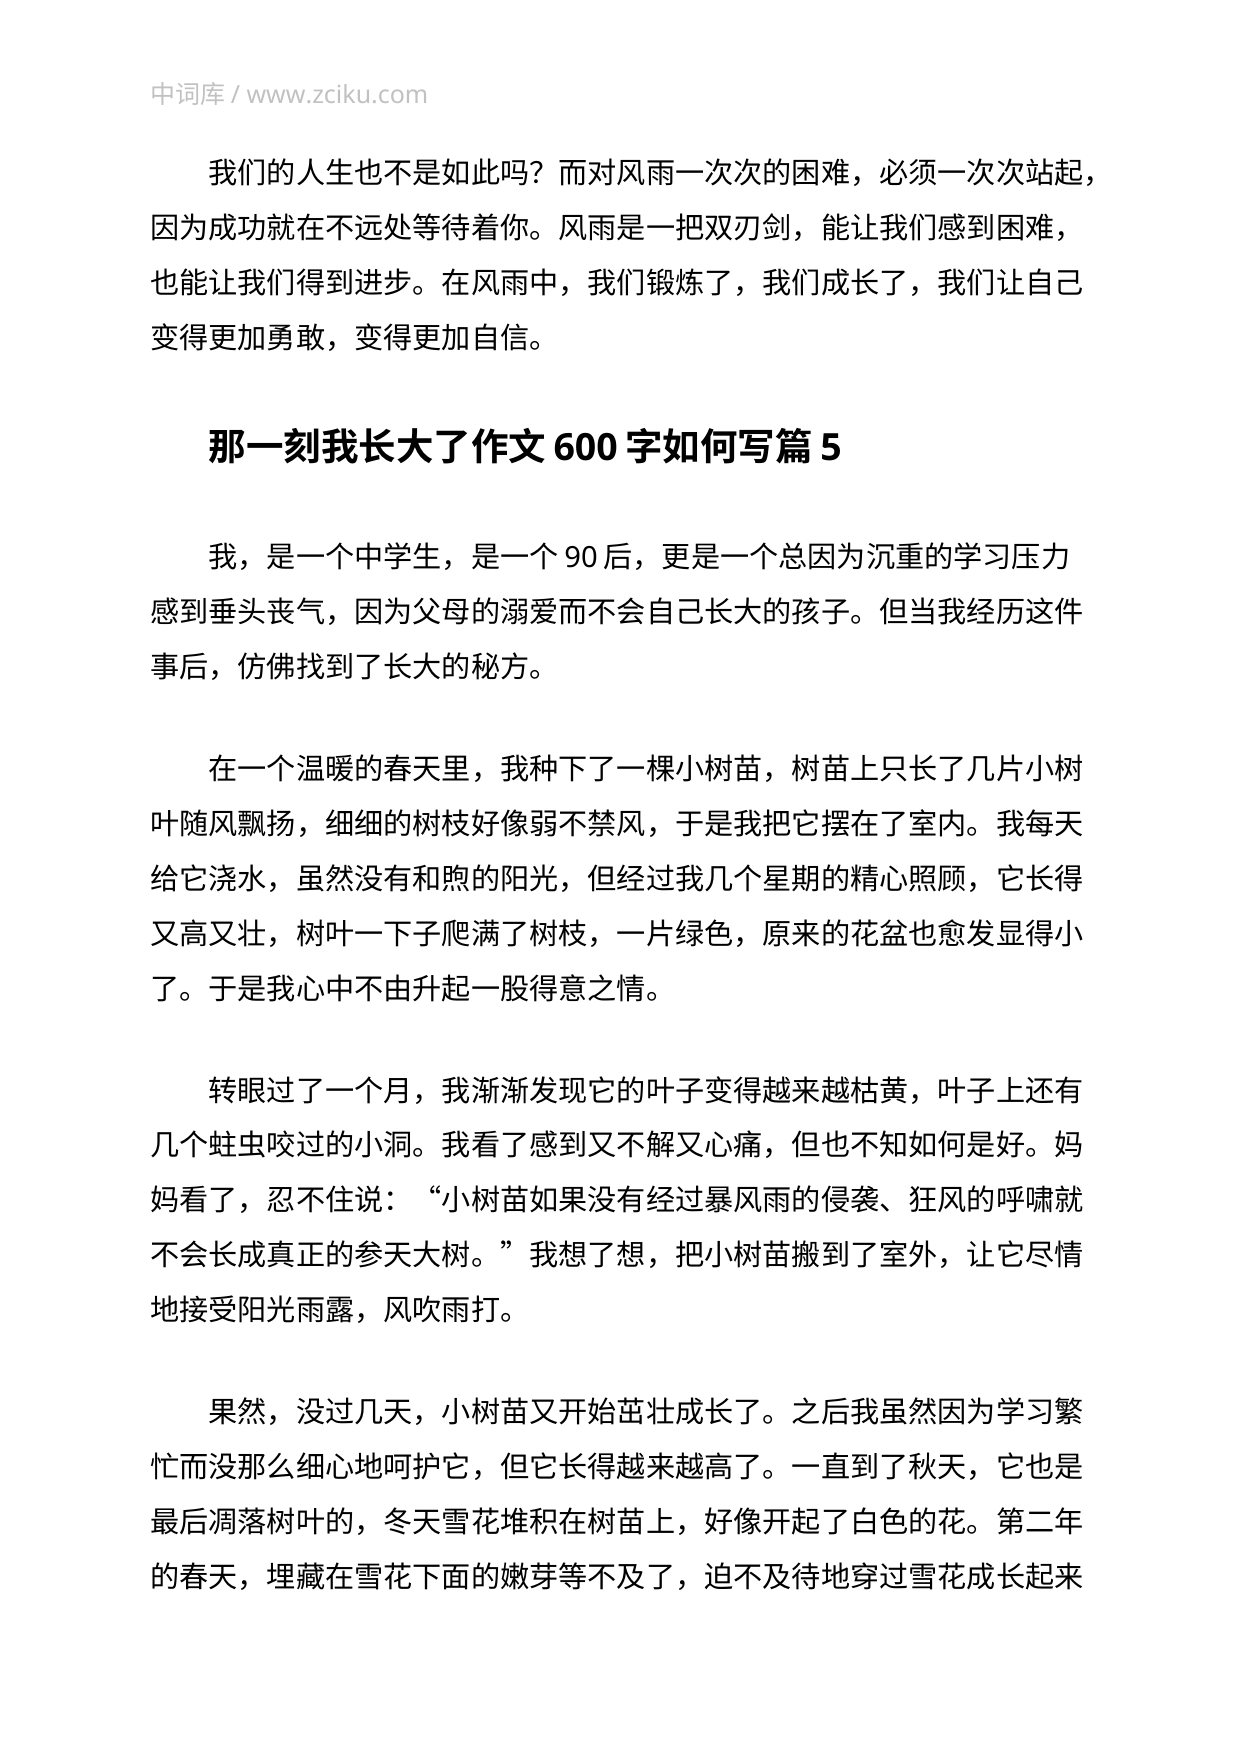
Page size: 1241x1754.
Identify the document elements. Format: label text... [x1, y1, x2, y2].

text 在一个温暖的春天里，我种下了一棵小树苗，树苗上只长了几片小树叶随风飘扬，细细的树枝好像弱不禁风，于是我把它摆在了室内。我每天给它浇水，虽然没有和煦的阳光，但经过我几个星期的精心照顾，它长得又高又壮，树叶一下子爬满了树枝，一片绿色，原来的花盆也愈发显得小了。于是我心中不由升起一股得意之情。 [150, 746, 1090, 1008]
text 那一刻我长大了作文600字如何写篇5 [150, 416, 1090, 471]
text 我，是一个中学生，是一个90后，更是一个总因为沉重的学习压力感到垂头丧气，因为父母的溺爱而不会自己长大的孩子。但当我经历这件事后，仿佛找到了长大的秘方。 [150, 534, 1090, 686]
text 我们的人生也不是如此吗？而对风雨一次次的困难，必须一次次站起，因为成功就在不远处等待着你。风雨是一把双刃剑，能让我们感到困难，也能让我们得到进步。在风雨中，我们锻炼了，我们成长了，我们让自己变得更加勇敢，变得更加自信。 [150, 150, 1090, 357]
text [150, 1388, 1090, 1595]
text 转眼过了一个月，我渐渐发现它的叶子变得越来越枯黄，叶子上还有几个蛀虫咬过的小洞。我看了感到又不解又心痛，但也不知如何是好。妈妈看了，忍不住说：“小树苗如果没有经过暴风雨的侵袭、狂风的呼啸就不会长成真正的参天大树。”我想了想，把小树苗搬到了室外，让它尽情地接受阳光雨露，风吹雨打。 [150, 1067, 1090, 1329]
